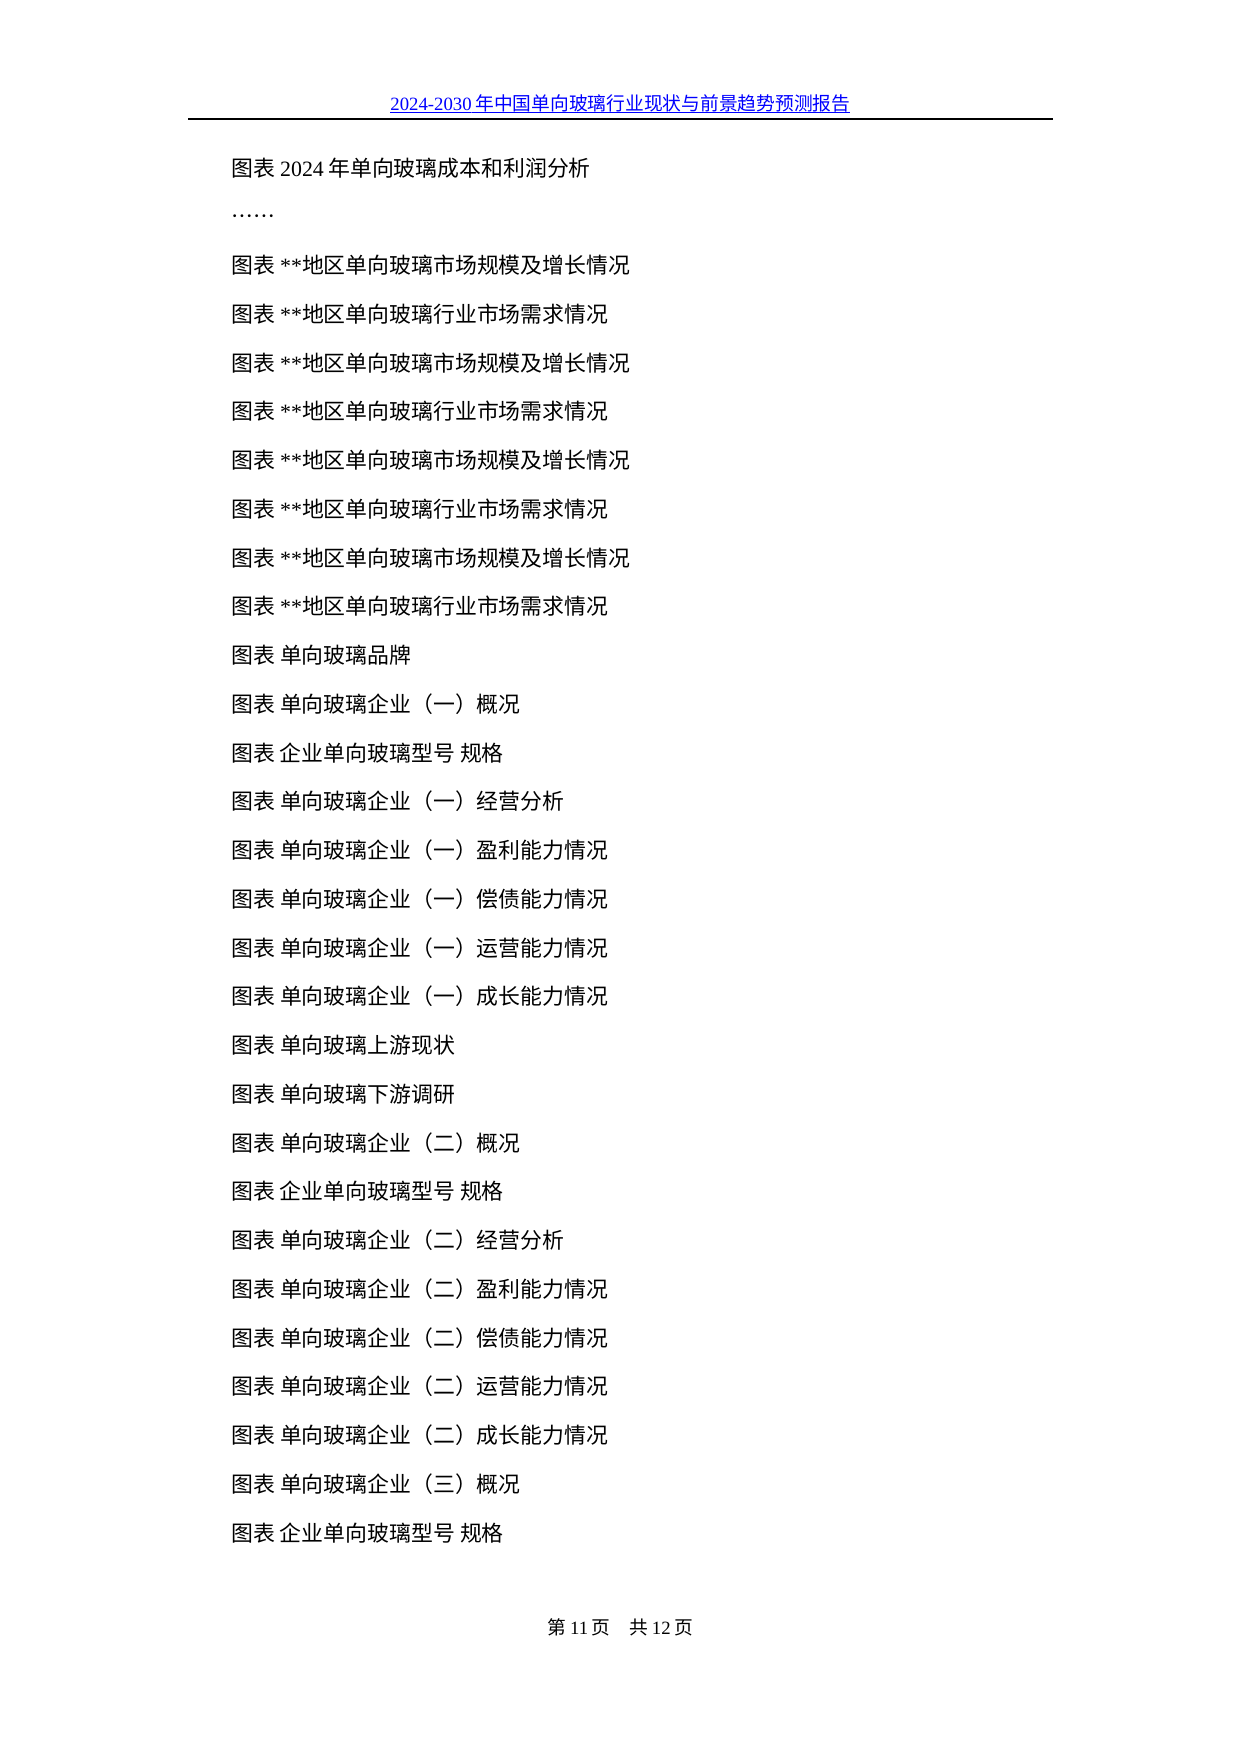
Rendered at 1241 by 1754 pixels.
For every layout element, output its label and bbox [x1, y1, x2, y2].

text [187, 150, 1053, 1548]
